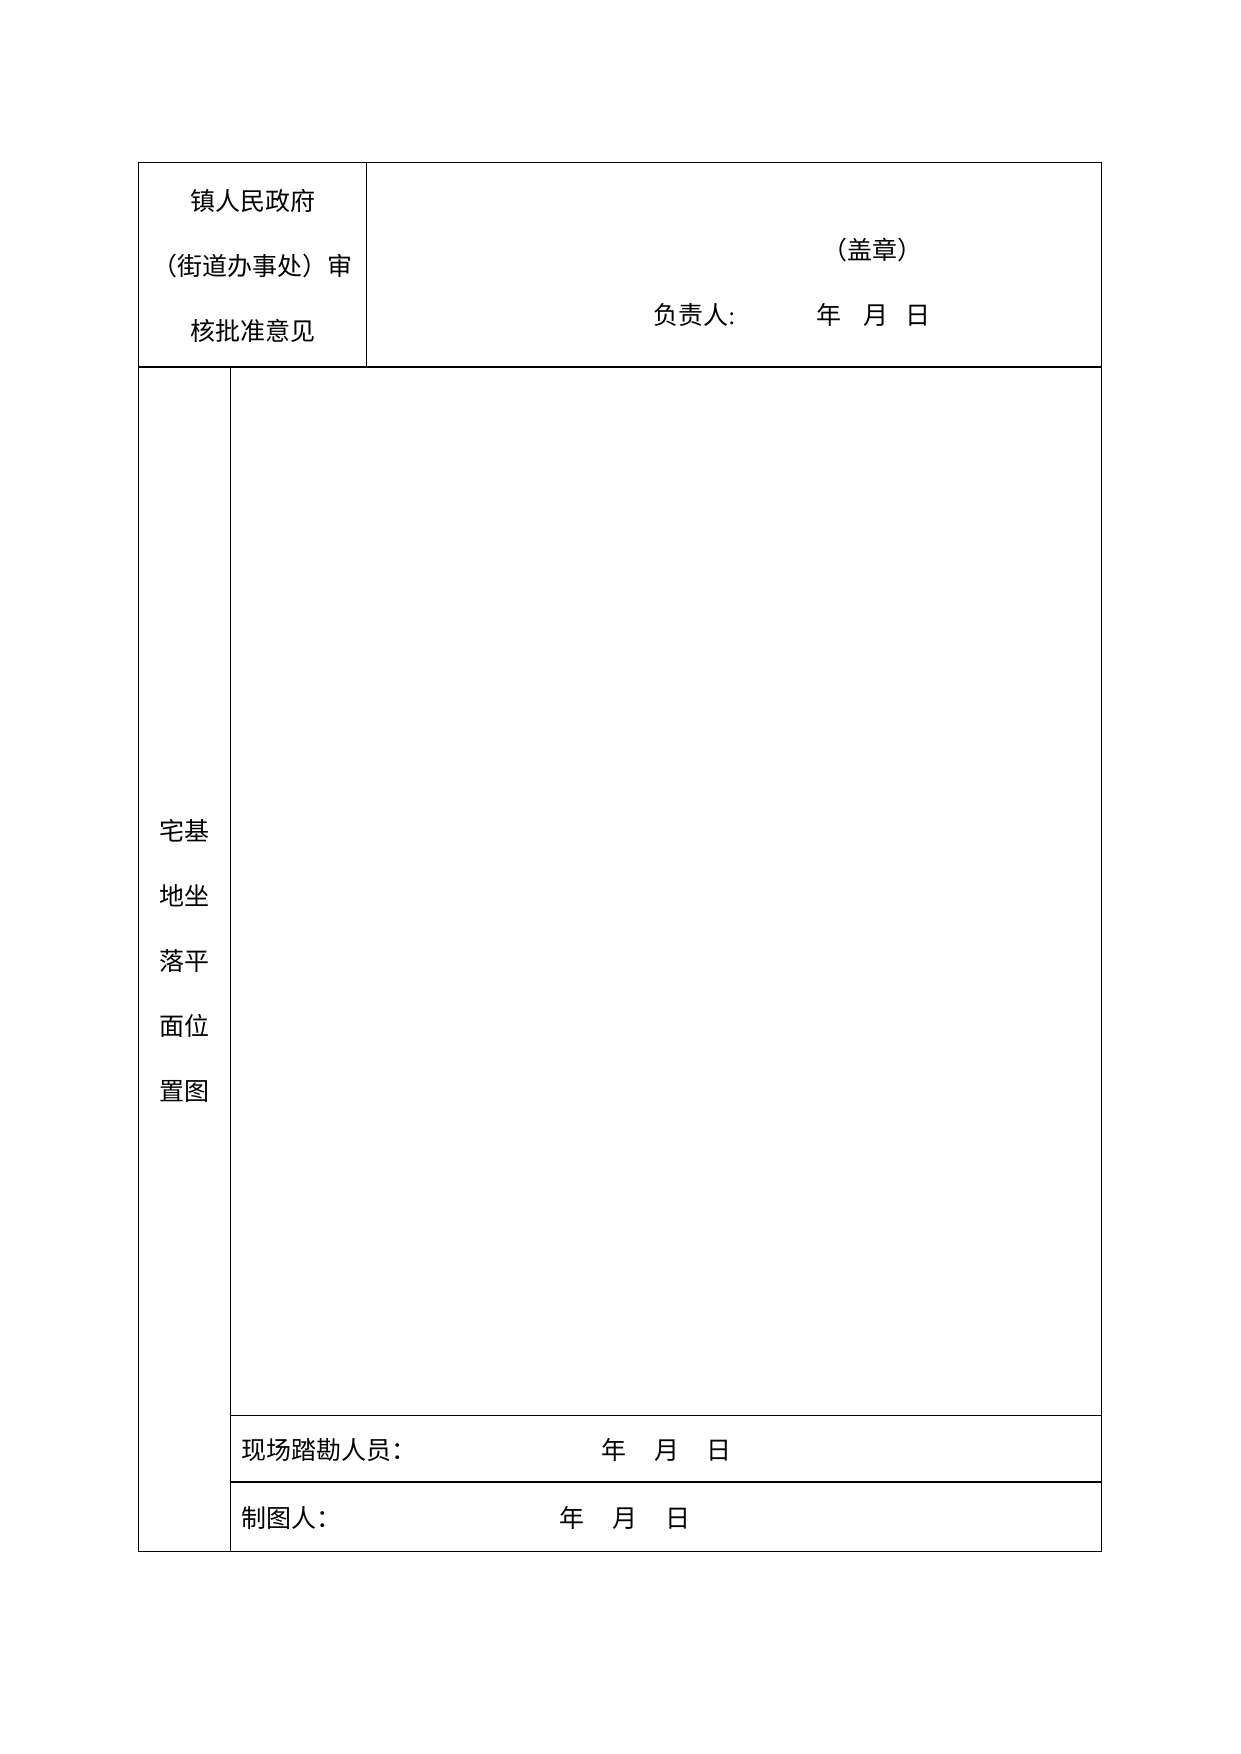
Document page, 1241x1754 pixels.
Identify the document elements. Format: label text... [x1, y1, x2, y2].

table_cell （盖章） 负责人: 年 月 日 [367, 163, 1101, 366]
table_cell 镇人民政府 （街道办事处）审核批准意见 [139, 163, 366, 366]
table_cell 宅基地坐落平面位置图 [139, 368, 230, 1551]
table_cell 制图人： 年 月 日 [231, 1483, 1101, 1551]
table_cell [231, 368, 1101, 1415]
table_cell 现场踏勘人员： 年 月 日 [231, 1416, 1101, 1481]
